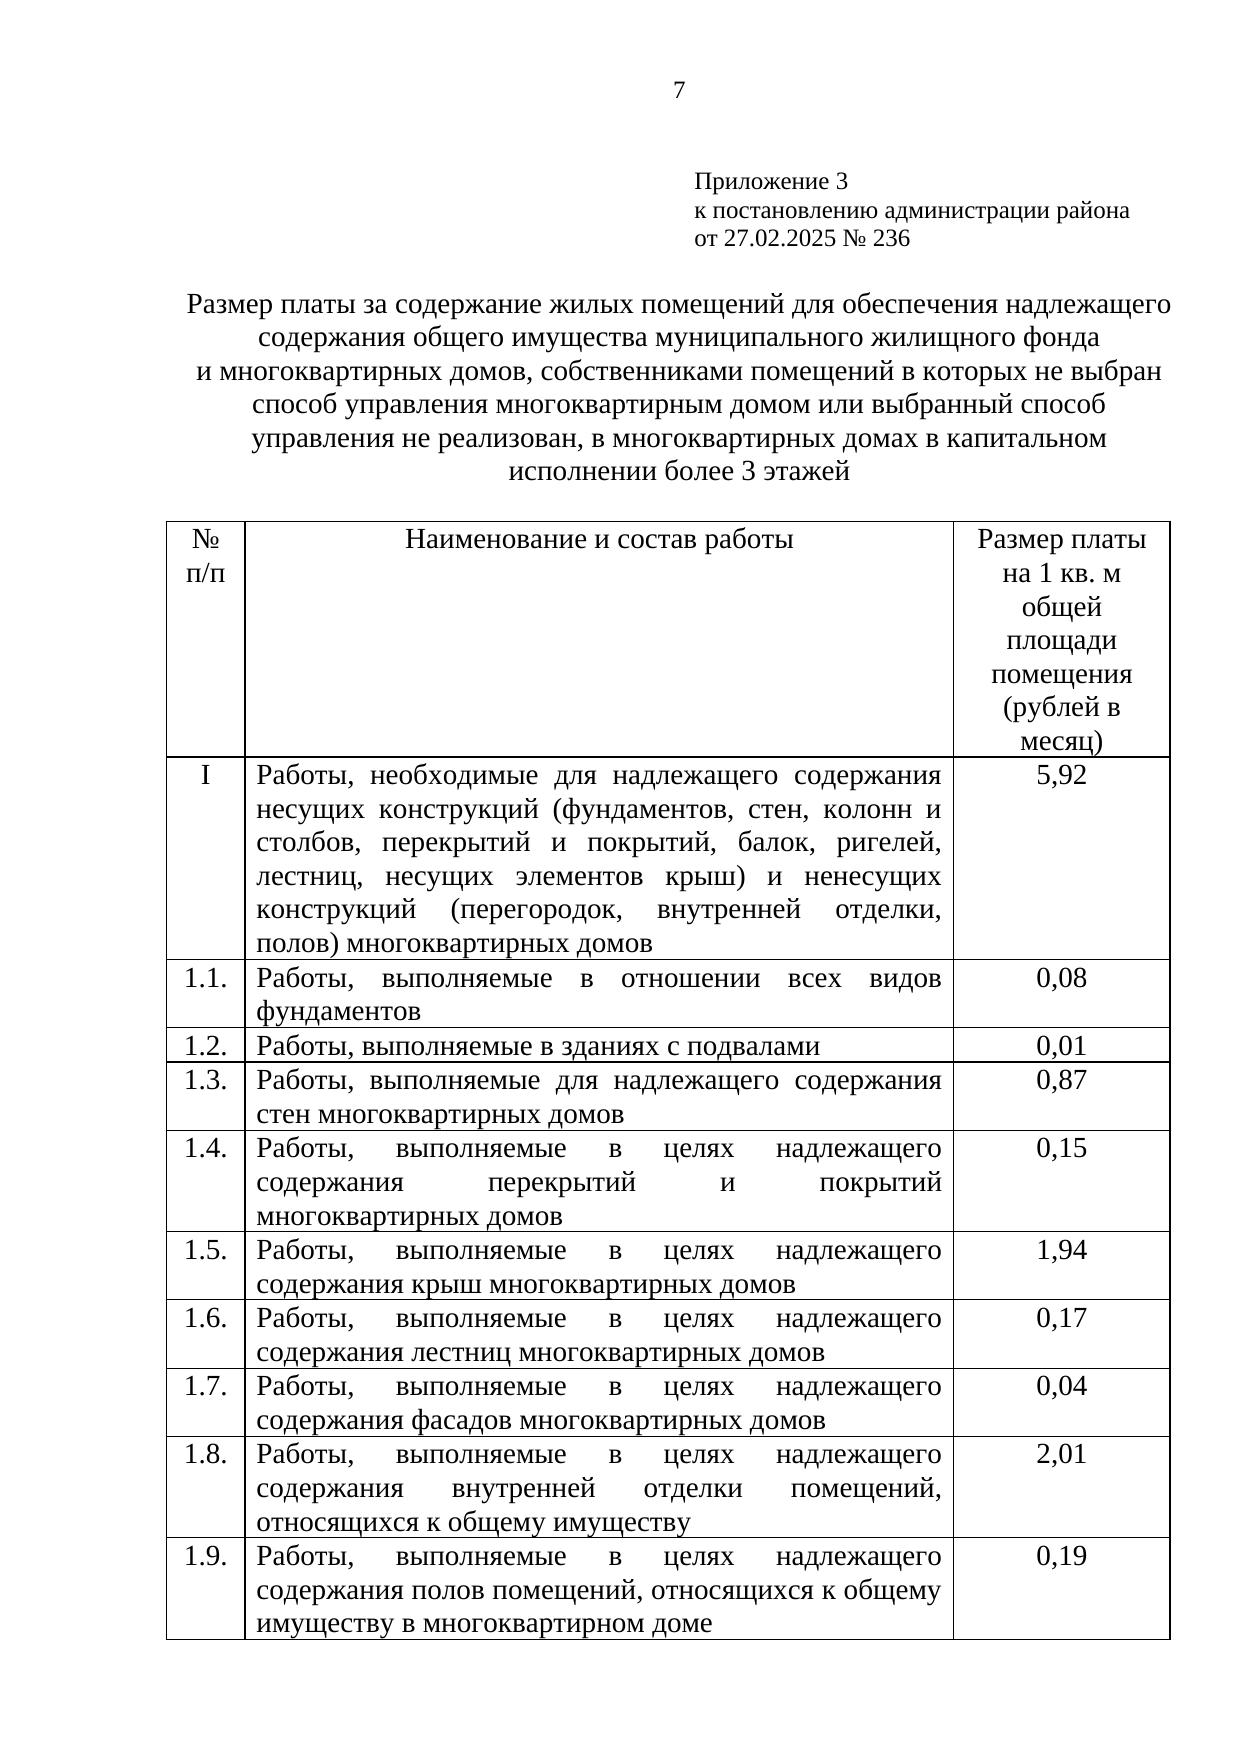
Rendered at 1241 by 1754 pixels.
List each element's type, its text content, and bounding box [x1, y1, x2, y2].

table_cell 1.7. [167, 1369, 244, 1436]
table_cell 1.8. [167, 1437, 244, 1537]
table_cell 0,04 [954, 1369, 1169, 1436]
table_cell 0,87 [954, 1063, 1169, 1129]
table_cell 0,01 [954, 1028, 1169, 1061]
table_cell 0,19 [954, 1538, 1169, 1639]
table_cell 1.3. [167, 1063, 244, 1129]
table_cell 0,15 [954, 1131, 1169, 1231]
table_cell Работы, выполняемые в целях надлежащего содержания полов помещений, относящихся к общему имуществу в многоквартирном доме [246, 1538, 953, 1639]
table_cell 1,94 [954, 1232, 1169, 1299]
table_cell 1.6. [167, 1300, 244, 1367]
table_cell Работы, выполняемые в отношении всех видов фундаментов [246, 960, 953, 1027]
table_cell 1.1. [167, 960, 244, 1027]
text к постановлению администрации района [694, 195, 1181, 223]
table_cell Работы, выполняемые в целях надлежащего содержания фасадов многоквартирных домов [246, 1369, 953, 1436]
text и многоквартирных домов, собственниками помещений в которых не выбран способ управления многоквартирным домом или выбранный способ управления не реализован, в многоквартирных домах в капитальном исполнении более 3 этажей [177, 353, 1181, 487]
table_cell 0,17 [954, 1300, 1169, 1367]
table_cell Работы, выполняемые в целях надлежащего содержания крыш многоквартирных домов [246, 1232, 953, 1299]
table_header № п/п [167, 522, 244, 756]
table_cell I [167, 758, 244, 959]
table_cell 1.4. [167, 1131, 244, 1231]
text от 27.02.2025 № 236 [694, 223, 1181, 252]
text Размер платы за содержание жилых помещений для обеспечения надлежащего содержания общего имущества муниципального жилищного фонда [177, 286, 1181, 353]
table_cell 1.5. [167, 1232, 244, 1299]
table_header Размер платы на 1 кв. м общей площади помещения (рублей в месяц) [954, 522, 1169, 756]
table_cell 1.2. [167, 1028, 244, 1061]
table_cell Работы, выполняемые в целях надлежащего содержания внутренней отделки помещений, относящихся к общему имуществу [246, 1437, 953, 1537]
table_cell 2,01 [954, 1437, 1169, 1537]
table_header Наименование и состав работы [246, 522, 953, 756]
table_cell Работы, выполняемые в целях надлежащего содержания лестниц многоквартирных домов [246, 1300, 953, 1367]
table_cell Работы, выполняемые для надлежащего содержания стен многоквартирных домов [246, 1063, 953, 1129]
table_cell Работы, необходимые для надлежащего содержания несущих конструкций (фундаментов, стен, колонн и столбов, перекрытий и покрытий, балок, ригелей, лестниц, несущих элементов крыш) и ненесущих конструкций (перегородок, внутренней отделки, полов) многоквартирных домов [246, 758, 953, 959]
table_cell 0,08 [954, 960, 1169, 1027]
table_cell 1.9. [167, 1538, 244, 1639]
table_cell 5,92 [954, 758, 1169, 959]
text Приложение 3 [694, 166, 1181, 195]
table_cell Работы, выполняемые в целях надлежащего содержания перекрытий и покрытий многоквартирных домов [246, 1131, 953, 1231]
table_cell Работы, выполняемые в зданиях с подвалами [246, 1028, 953, 1061]
